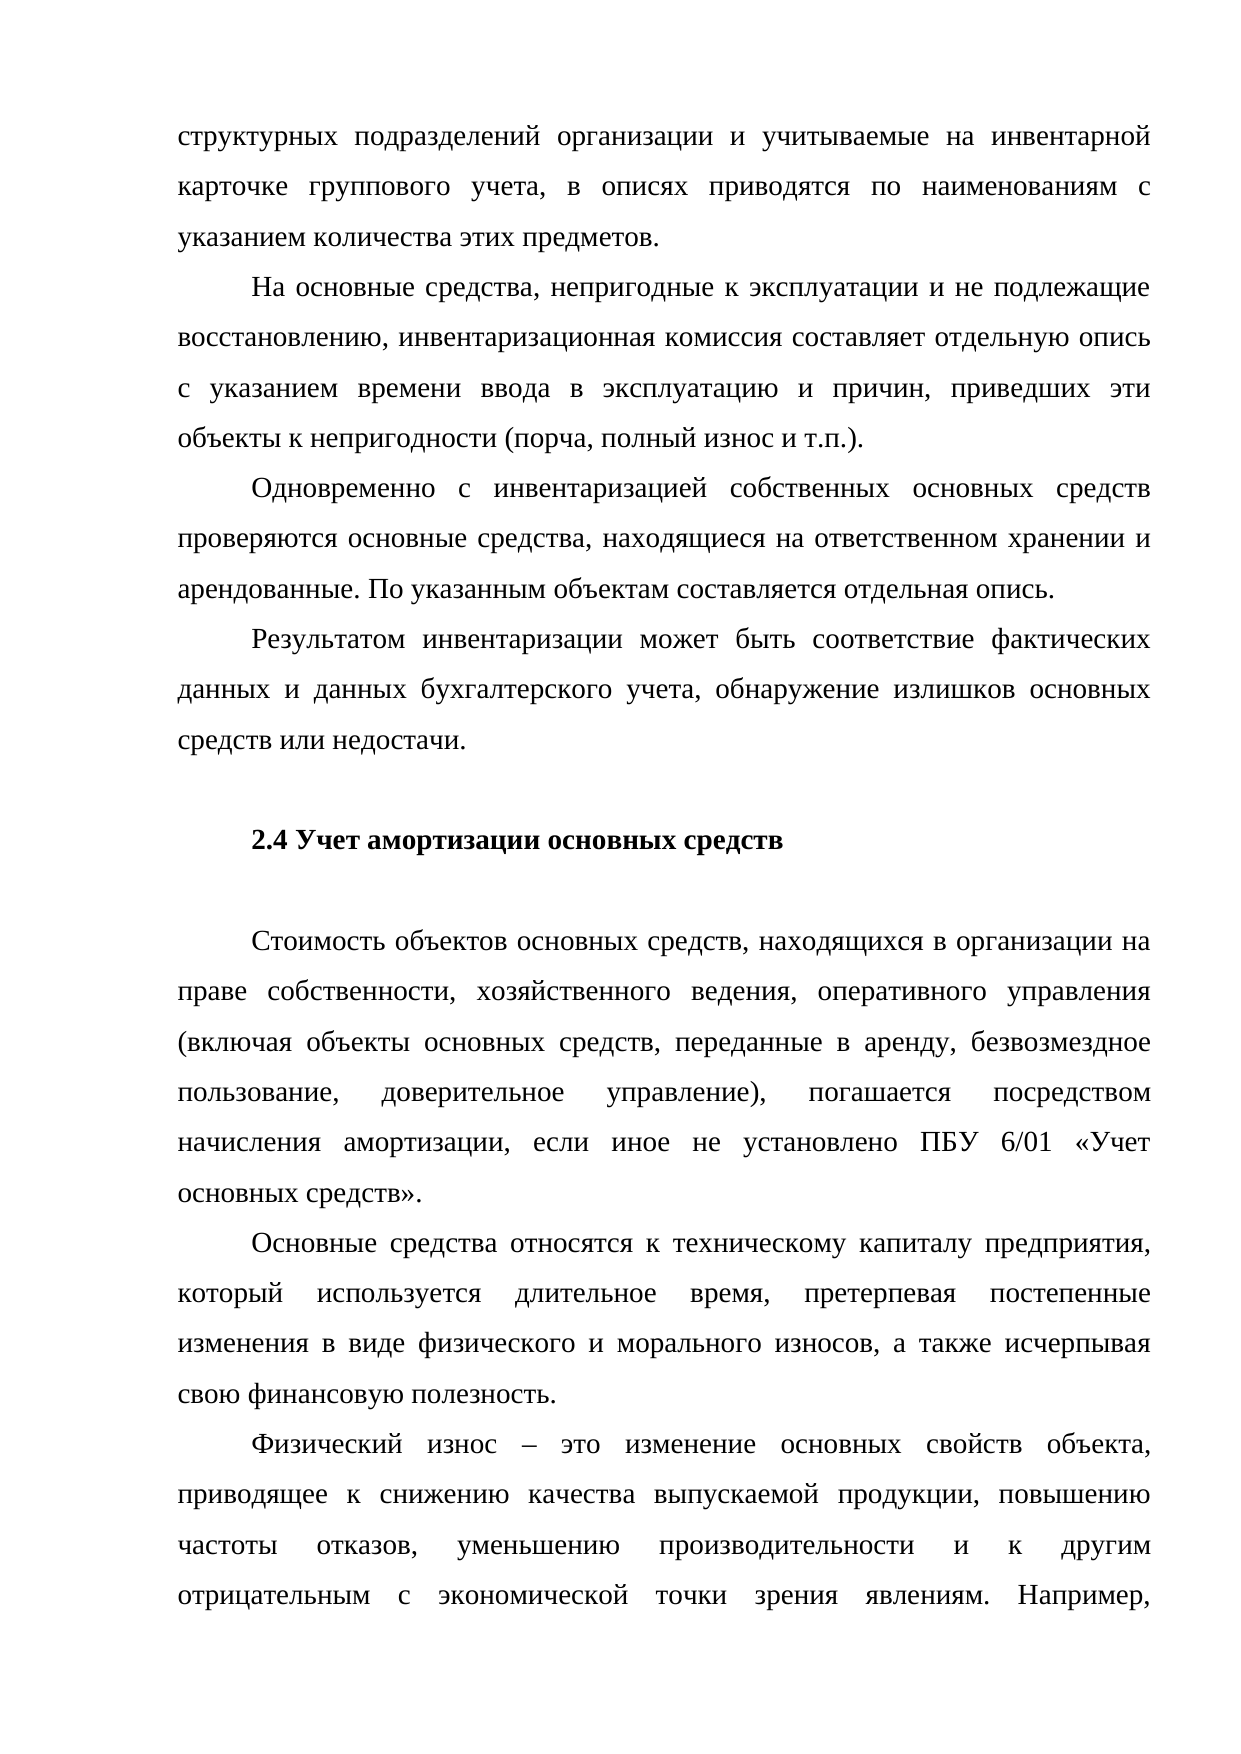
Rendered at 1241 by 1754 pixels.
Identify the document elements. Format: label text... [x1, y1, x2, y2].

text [177, 1426, 1152, 1611]
text Одновременно с инвентаризацией собственных основных средств проверяются основные средства, находящиеся на ответственном хранении и арендованные. По указанным объектам составляется отдельная опись. [177, 470, 1152, 604]
text 2.4 Учет амортизации основных средств [177, 822, 1152, 856]
text Основные средства относятся к техническому капиталу предприятия, который используется длительное время, претерпевая постепенные изменения в виде физического и морального износов, а также исчерпывая свою финансовую полезность. [177, 1225, 1152, 1409]
text Стоимость объектов основных средств, находящихся в организации на праве собственности, хозяйственного ведения, оперативного управления (включая объекты основных средств, переданные в аренду, безвозмездное пользование, доверительное управление), погашается посредством начисления амортизации, если иное не установлено ПБУ 6/01 «Учет основных средств». [177, 923, 1152, 1208]
text На основные средства, непригодные к эксплуатации и не подлежащие восстановлению, инвентаризационная комиссия составляет отдельную опись с указанием времени ввода в эксплуатацию и причин, приведших эти объекты к непригодности (порча, полный износ и т.п.). [177, 269, 1152, 453]
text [177, 118, 1152, 252]
text Результатом инвентаризации может быть соответствие фактических данных и данных бухгалтерского учета, обнаружение излишков основных средств или недостачи. [177, 621, 1152, 755]
